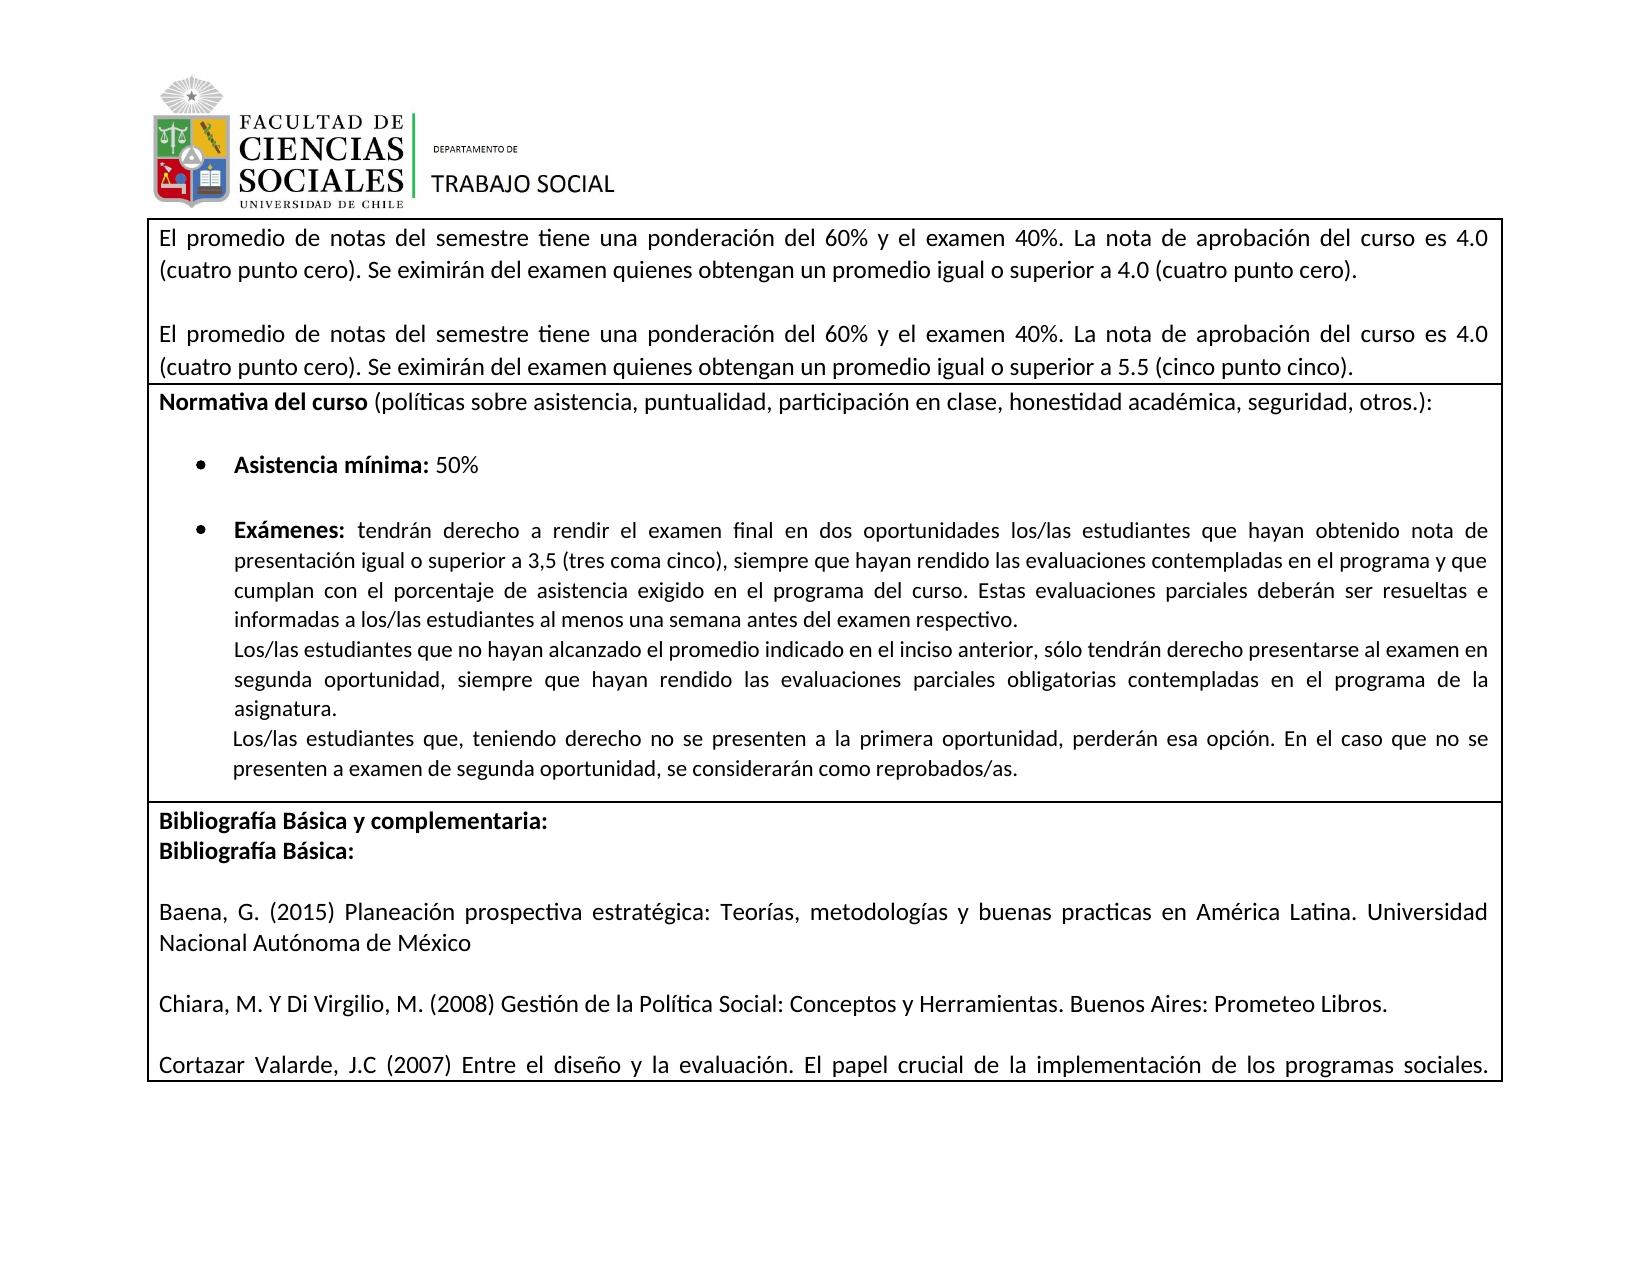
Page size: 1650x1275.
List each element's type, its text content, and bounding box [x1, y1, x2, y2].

picture [147, 73, 618, 218]
table_cell Normativa del curso (políticas sobre asistencia, puntualidad, participación en clase, honestidad académica, seguridad, otros.): Asistencia mínima: 50% Exámenes: tendrán derecho a rendir el examen final en dos oportunidades los/las estudiantes que hayan obtenido nota de presentación igual o superior a 3,5 (tres coma cinco), siempre que hayan rendido las evaluaciones contempladas en el programa y que cumplan con el porcentaje de asistencia exigido en el programa del curso. Estas evaluaciones parciales deberán ser resueltas e informadas a los/las estudiantes al menos una semana antes del examen respectivo. Los/las estudiantes que no hayan alcanzado el promedio indicado en el inciso anterior, sólo tendrán derecho presentarse al examen en segunda oportunidad, siempre que hayan rendido las evaluaciones parciales obligatorias contempladas en el programa de la asignatura. Los/las estudiantes que, teniendo derecho no se presenten a la primera oportunidad, perderán esa opción. En el caso que no se presenten a examen de segunda oportunidad, se considerarán como reprobados/as. [149, 385, 1501, 801]
